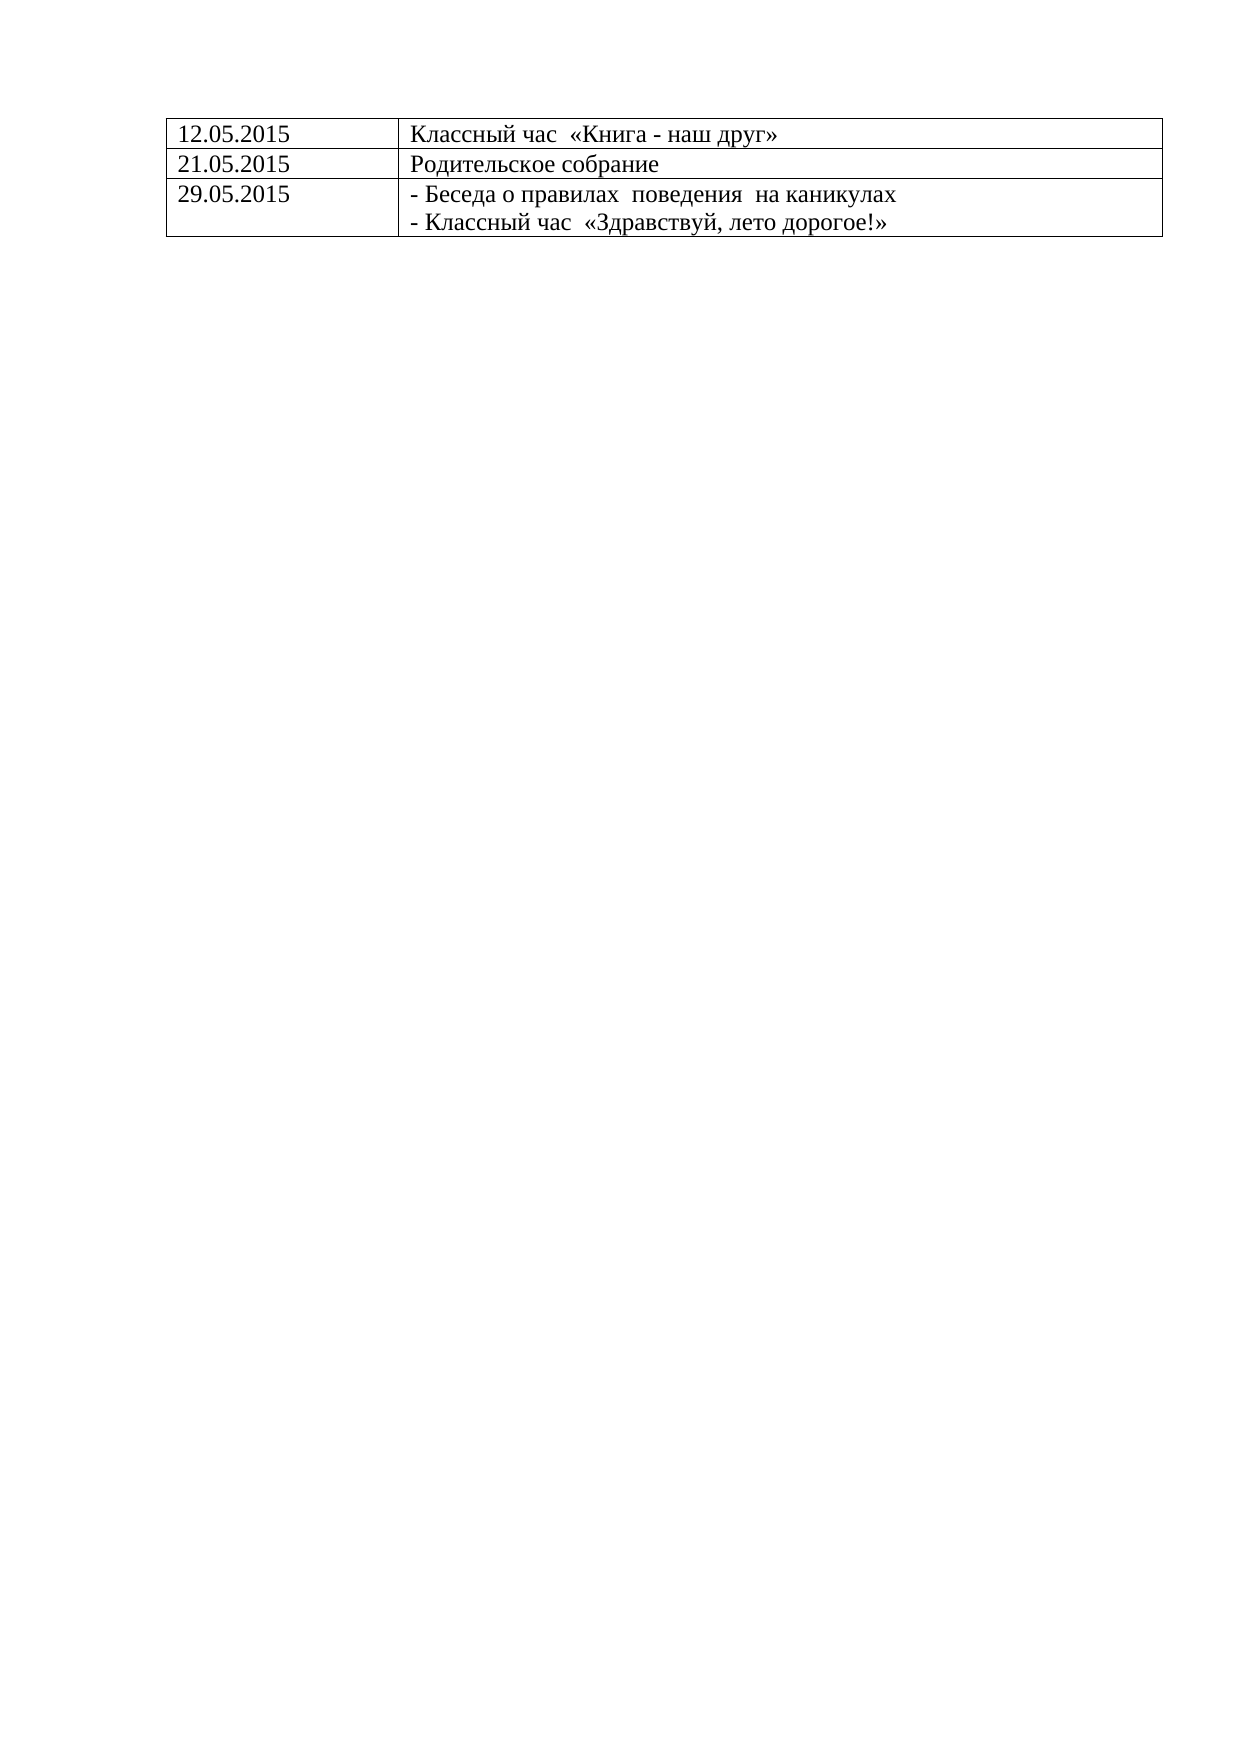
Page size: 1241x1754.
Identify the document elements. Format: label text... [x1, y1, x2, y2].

table_cell - Беседа о правилах поведения на каникулах - Классный час «Здравствуй, лето дорогое!» [399, 179, 1162, 236]
table_cell 21.05.2015 [167, 149, 398, 178]
table_cell 12.05.2015 [167, 119, 398, 148]
table_cell 29.05.2015 [167, 179, 398, 236]
table_cell Классный час «Книга - наш друг» [399, 119, 1162, 148]
table_cell Родительское собрание [399, 149, 1162, 178]
